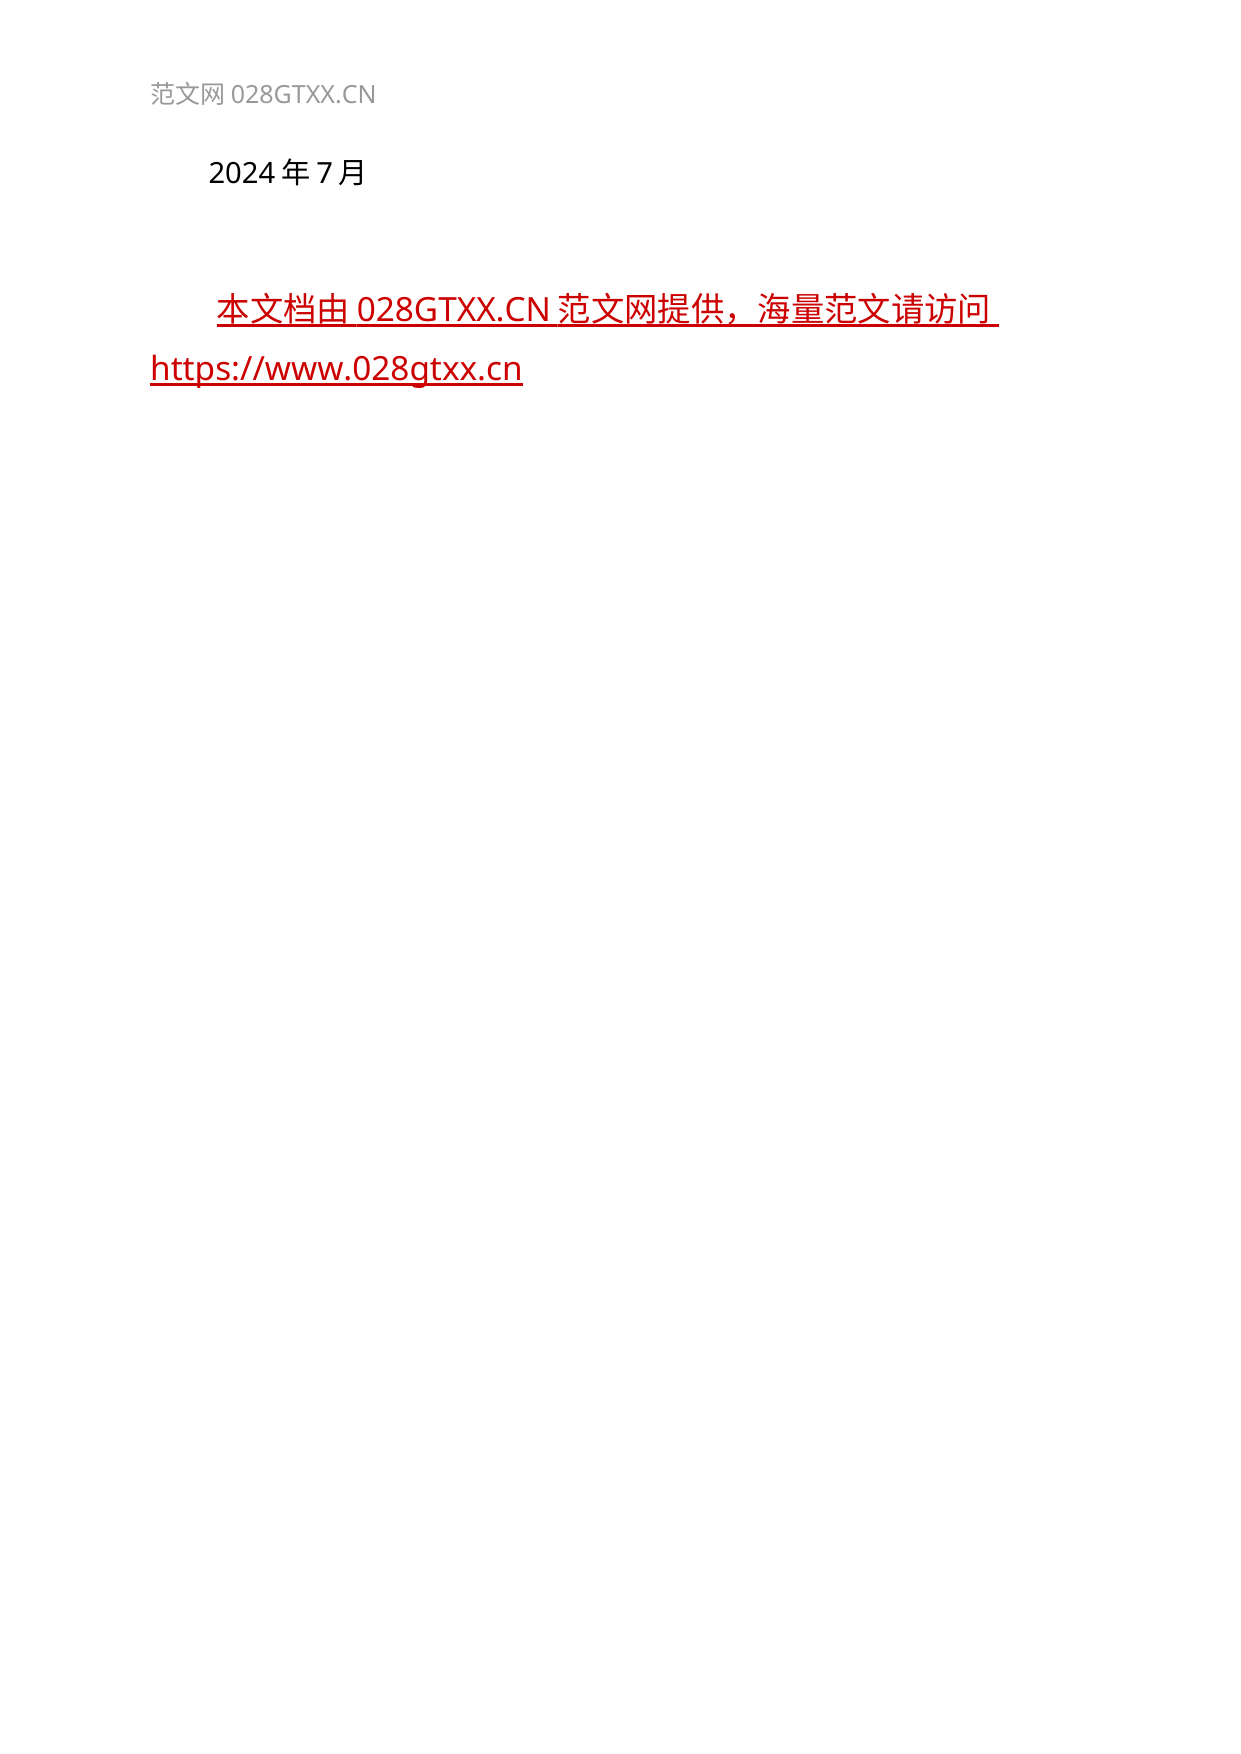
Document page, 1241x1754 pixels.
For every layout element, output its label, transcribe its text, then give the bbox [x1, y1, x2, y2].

text 2024年7月 [150, 150, 1090, 192]
text 本文档由028GTXX.CN范文网提供，海量范文请访问 https://www.028gtxx.cn [150, 283, 1090, 391]
